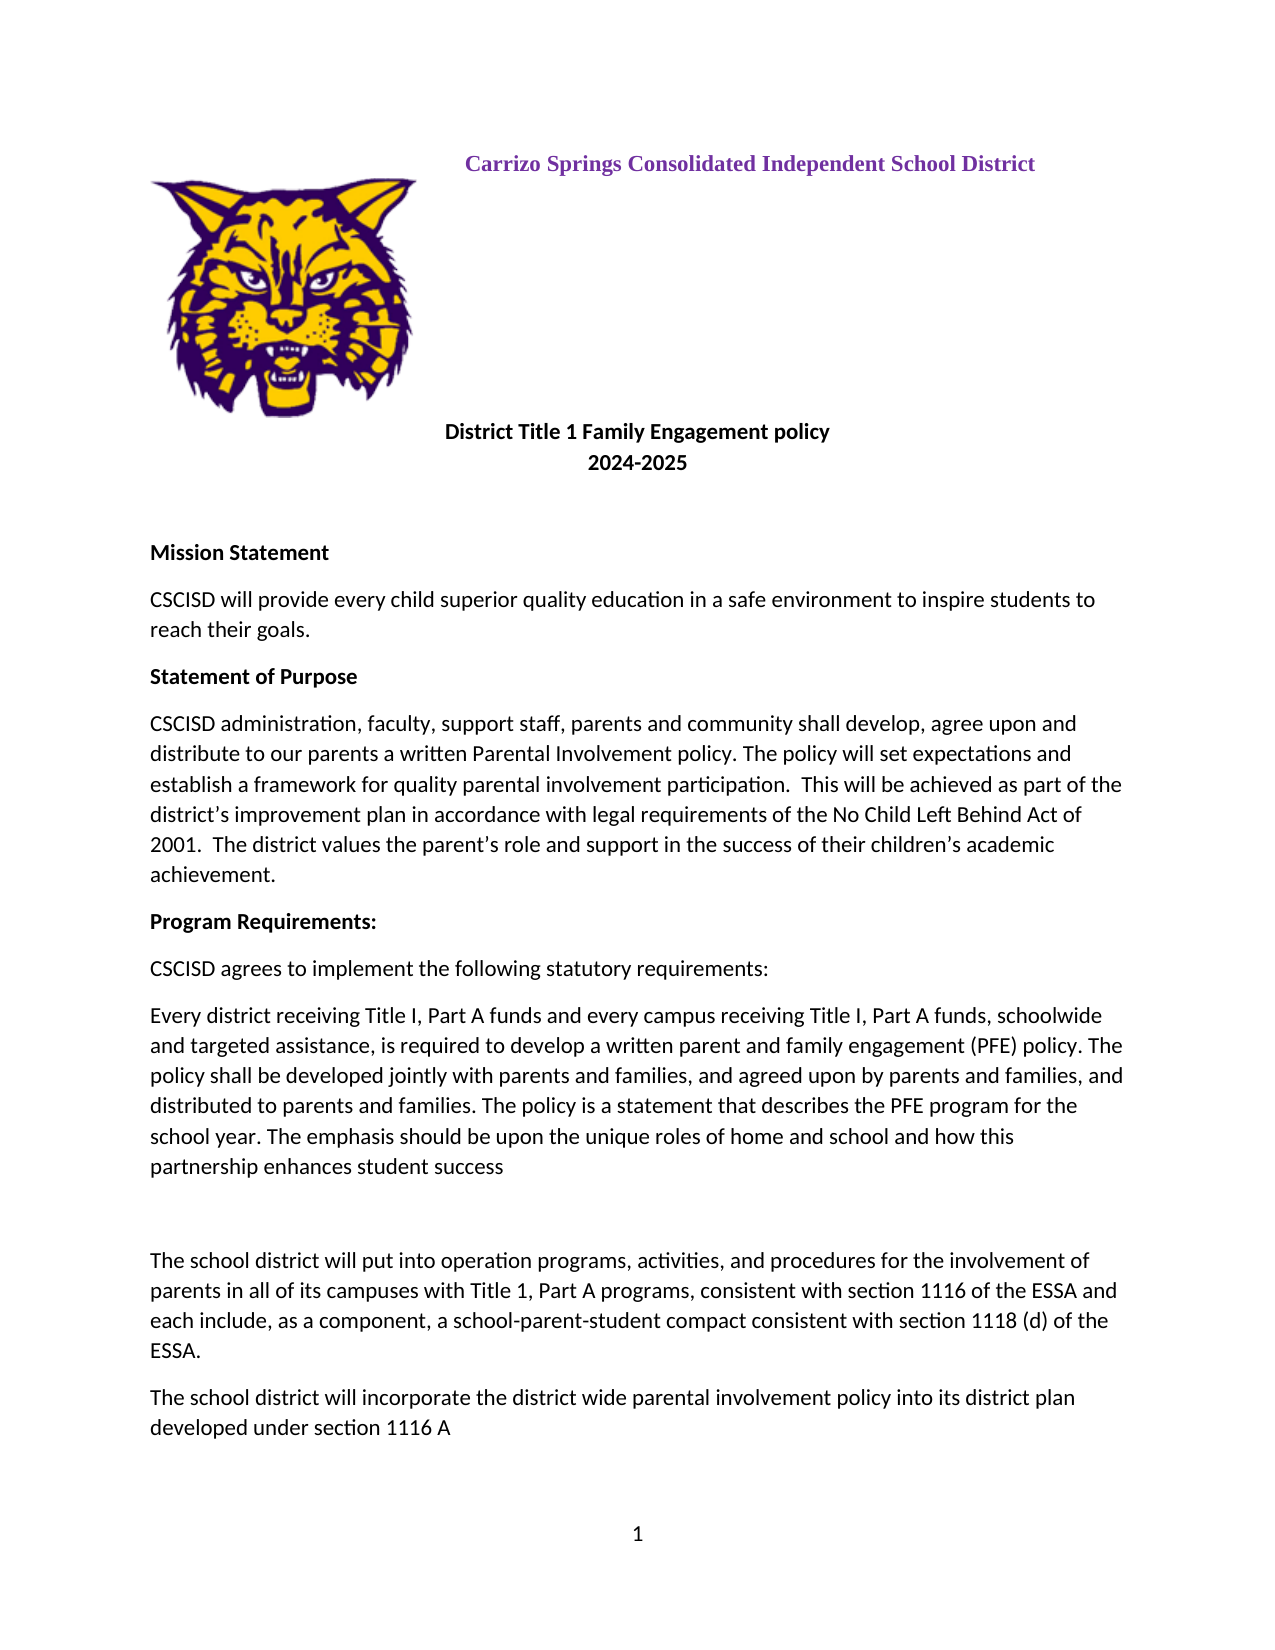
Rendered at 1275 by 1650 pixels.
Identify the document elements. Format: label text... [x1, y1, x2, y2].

text CSCISD agrees to implement the following statutory requirements: [150, 954, 1125, 982]
text The school district will put into operation programs, activities, and procedures for the involvement of parents in all of its campuses with Title 1, Part A programs, consistent with section 1116 of the ESSA and each include, as a component, a school-parent-student compact consistent with section 1118 (d) of the ESSA. [150, 1246, 1125, 1364]
text CSCISD administration, faculty, support staff, parents and community shall develop, agree upon and distribute to our parents a written Parental Involvement policy. The policy will set expectations and establish a framework for quality parental involvement participation. This will be achieved as part of the district’s improvement plan in accordance with legal requirements of the No Child Left Behind Act of 2001. The district values the parent’s role and support in the success of their children’s academic achievement. [150, 709, 1125, 888]
text 2024-2025 [150, 448, 1125, 476]
picture [150, 178, 418, 418]
text District Title 1 Family Engagement policy [150, 417, 1125, 446]
text Carrizo Springs Consolidated Independent School District [300, 150, 1125, 176]
text Every district receiving Title I, Part A funds and every campus receiving Title I, Part A funds, schoolwide and targeted assistance, is required to develop a written parent and family engagement (PFE) policy. The policy shall be developed jointly with parents and families, and agreed upon by parents and families, and distributed to parents and families. The policy is a statement that describes the PFE program for the school year. The emphasis should be upon the unique roles of home and school and how this partnership enhances student success [150, 1001, 1125, 1180]
text Statement of Purpose [150, 662, 1125, 691]
text Mission Statement [150, 538, 1125, 567]
text Program Requirements: [150, 907, 1125, 935]
text CSCISD will provide every child superior quality education in a safe environment to inspire students to reach their goals. [150, 585, 1125, 644]
text The school district will incorporate the district wide parental involvement policy into its district plan developed under section 1116 A [150, 1383, 1125, 1442]
